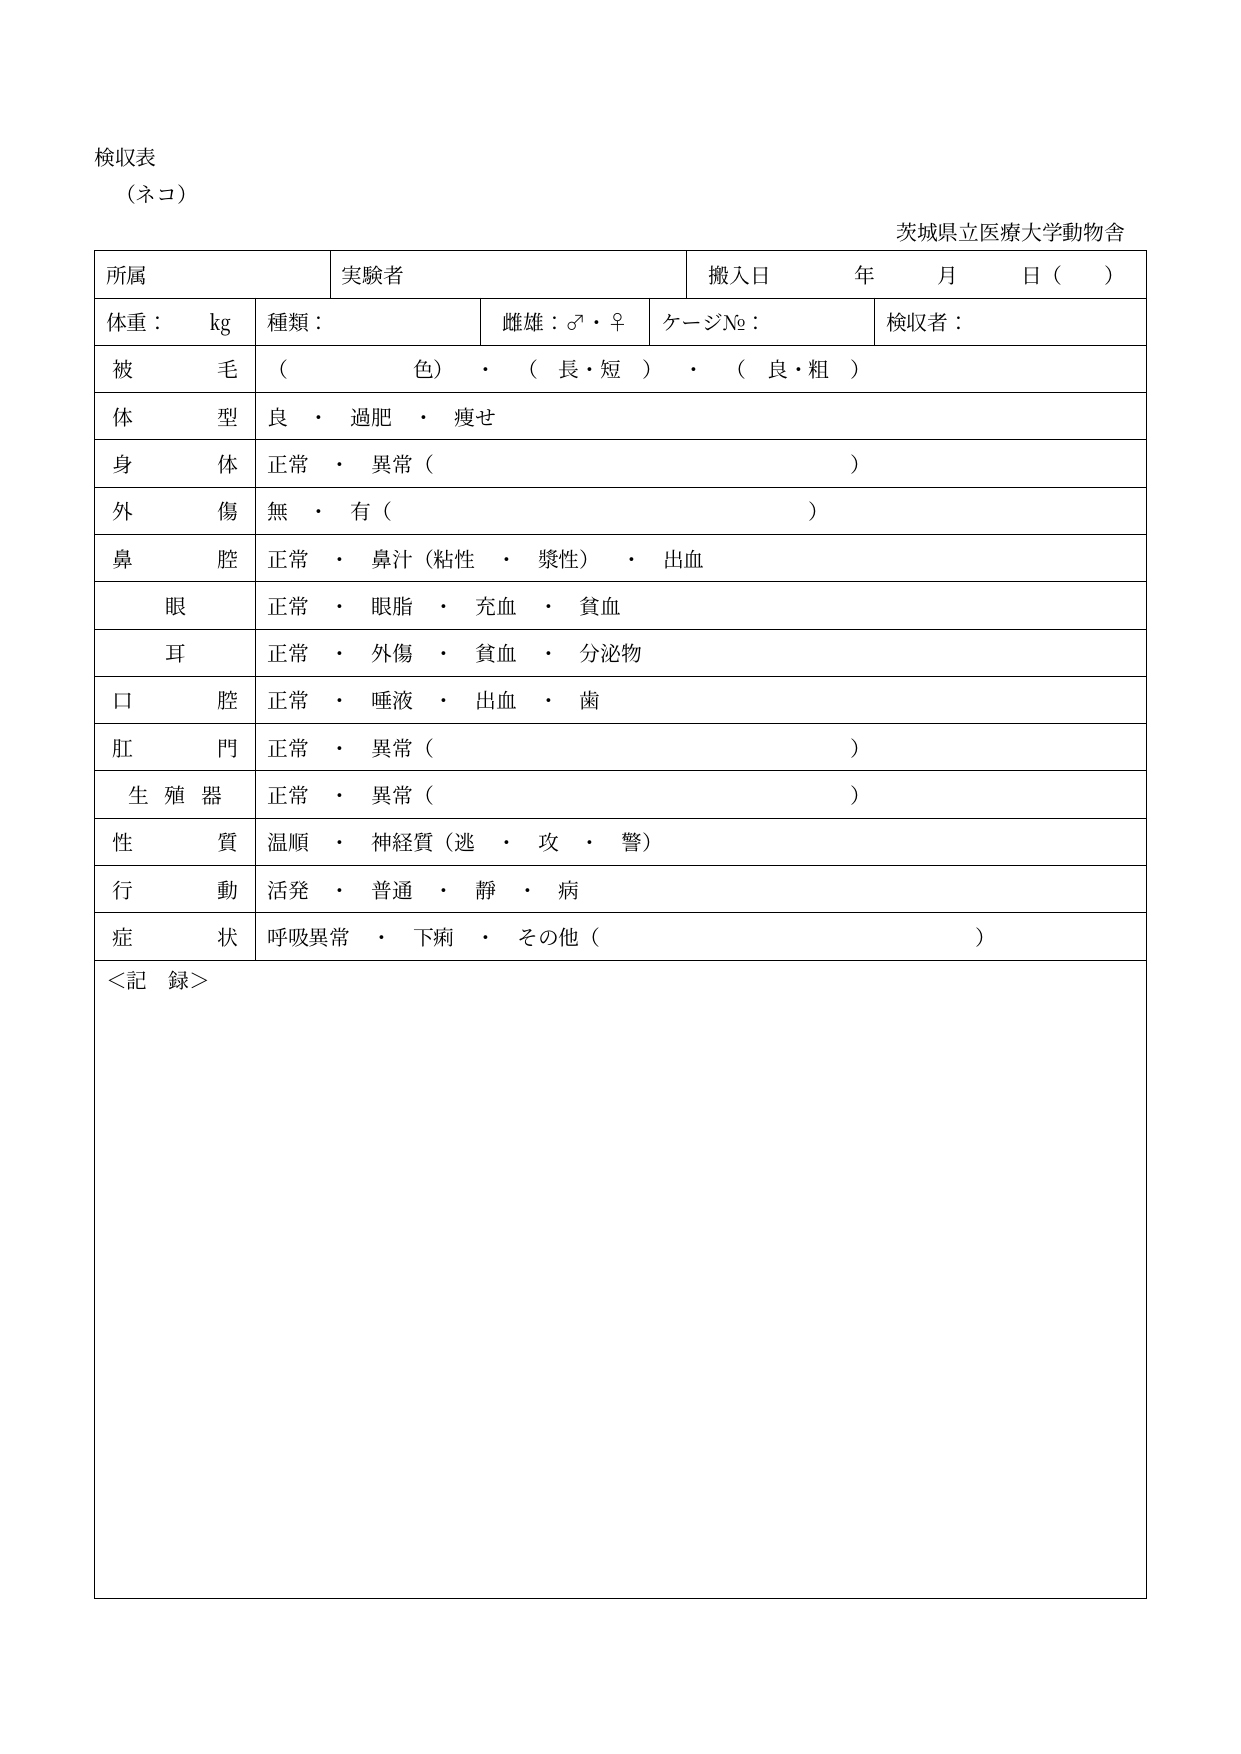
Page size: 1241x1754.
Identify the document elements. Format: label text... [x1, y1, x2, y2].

table_header 搬入日 年 月 日（ ） [687, 251, 1146, 297]
table_cell 体重： ㎏ [95, 299, 255, 345]
table_cell 正常 ・ 鼻汁（粘性 ・ 漿性） ・ 出血 [256, 535, 1146, 581]
table_cell 良 ・ 過肥 ・ 痩せ [256, 393, 1146, 439]
table_cell （ 色） ・ （ 長・短 ） ・ （ 良・粗 ） [256, 346, 1146, 392]
table_cell 耳 [95, 630, 255, 676]
table_cell 眼 [95, 582, 255, 628]
table_cell 体 型 [95, 393, 255, 439]
table_cell 被 毛 [95, 346, 255, 392]
table_cell 生殖器 [95, 771, 255, 818]
table_cell 口 腔 [95, 677, 255, 723]
table_cell 正常 ・ 異常（ ） [256, 724, 1146, 770]
table_cell 身 体 [95, 440, 255, 487]
table_cell 呼吸異常 ・ 下痢 ・ その他（ ） [256, 913, 1146, 959]
table_cell 外 傷 [95, 488, 255, 534]
table_cell 正常 ・ 外傷 ・ 貧血 ・ 分泌物 [256, 630, 1146, 676]
text 検収表 [94, 138, 1125, 175]
table_cell 無 ・ 有（ ） [256, 488, 1146, 534]
table_cell 正常 ・ 唾液 ・ 出血 ・ 歯 [256, 677, 1146, 723]
table_cell ＜記 録＞ [95, 961, 1146, 1598]
text （ネコ） [94, 175, 1125, 213]
table_cell 活発 ・ 普通 ・ 靜 ・ 病 [256, 866, 1146, 912]
table_cell 鼻 腔 [95, 535, 255, 581]
table_header 実験者 [331, 251, 686, 297]
table_cell 検収者： [875, 299, 1146, 345]
text 茨城県立医療大学動物舎 [94, 213, 1125, 250]
table_cell 症 状 [95, 913, 255, 959]
table_cell 肛 門 [95, 724, 255, 770]
table_cell 行 動 [95, 866, 255, 912]
table_header 所属 [95, 251, 330, 297]
table_cell 雌雄：♂・♀ [481, 299, 649, 345]
table_cell 正常 ・ 異常（ ） [256, 440, 1146, 487]
table_cell 正常 ・ 異常（ ） [256, 771, 1146, 818]
table_cell 温順 ・ 神経質（逃 ・ 攻 ・ 警） [256, 819, 1146, 865]
table_cell ケージ№： [650, 299, 874, 345]
table_cell 正常 ・ 眼脂 ・ 充血 ・ 貧血 [256, 582, 1146, 628]
table_cell 性 質 [95, 819, 255, 865]
table_cell 種類： [256, 299, 480, 345]
